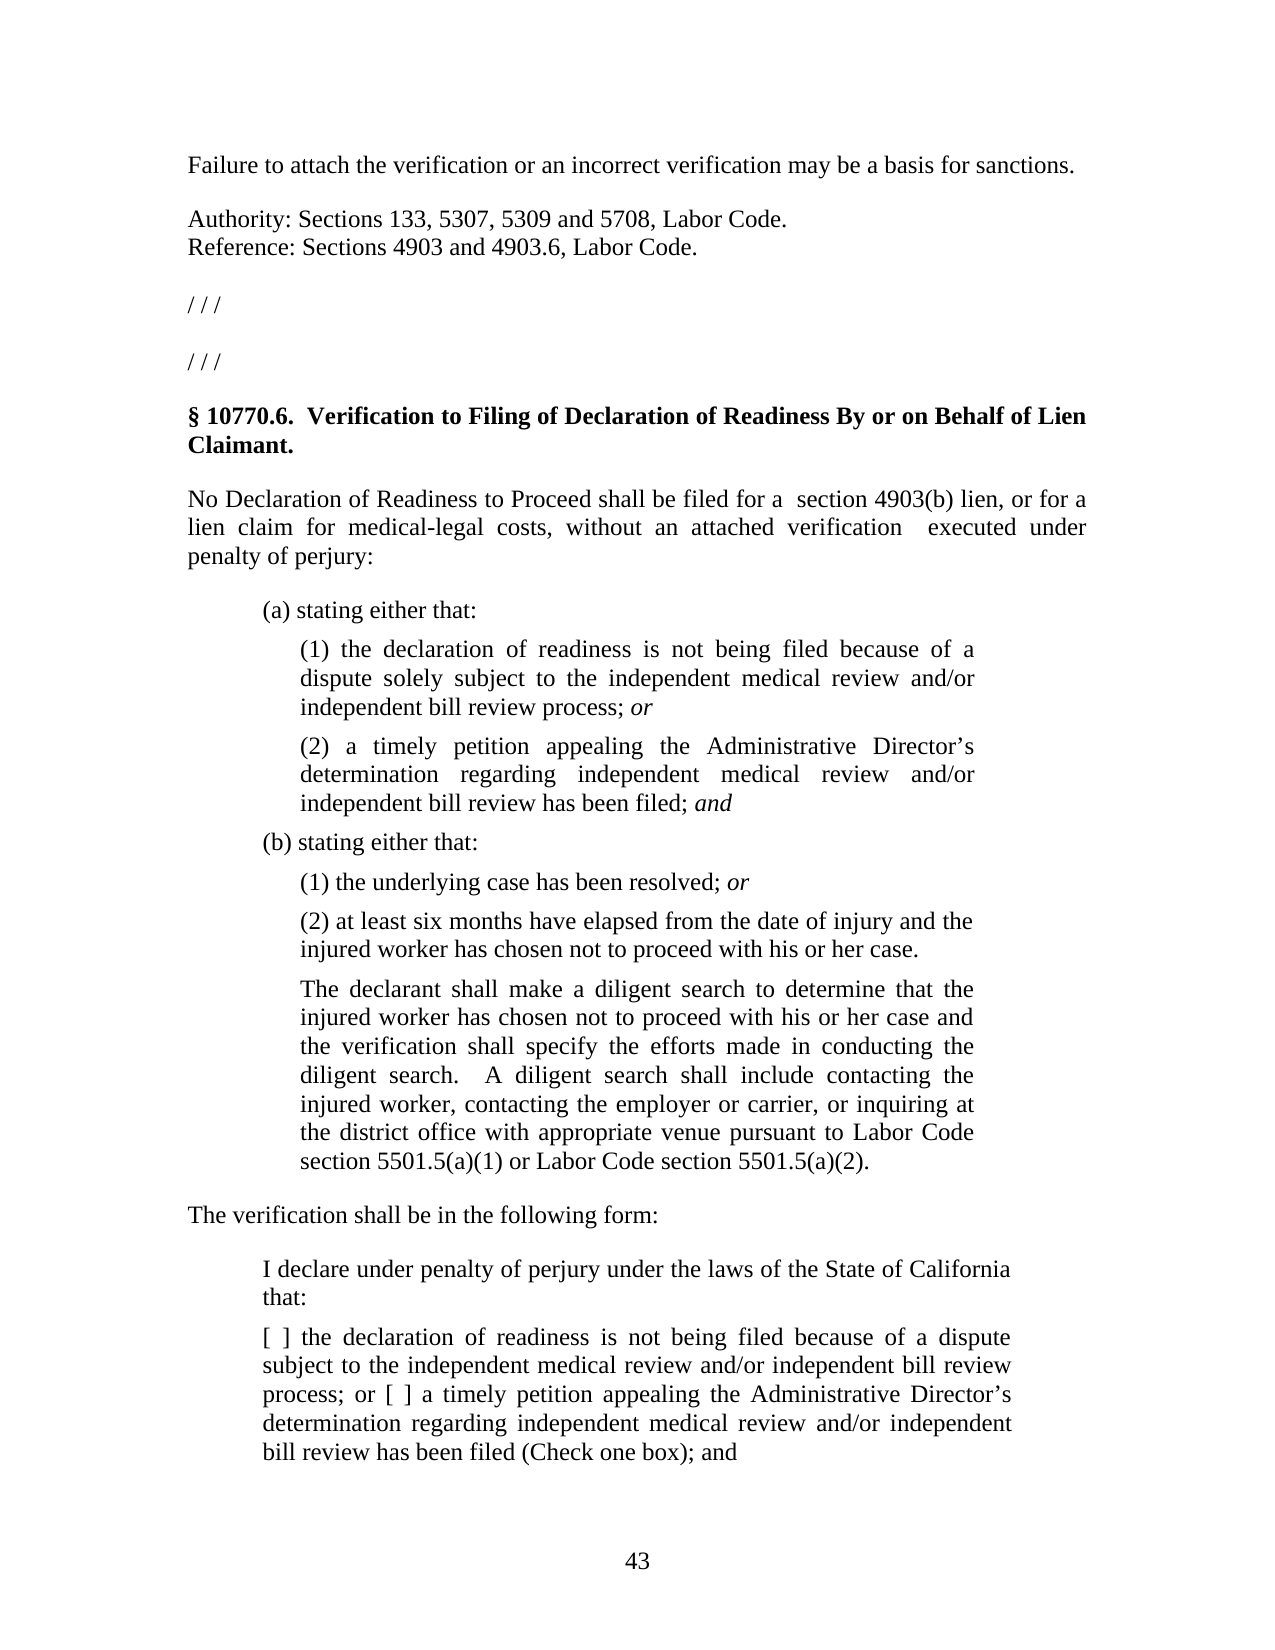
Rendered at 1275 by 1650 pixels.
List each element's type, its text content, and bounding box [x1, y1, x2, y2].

text [ ] the declaration of readiness is not being filed because of a dispute subject to the independent medical review and/or independent bill review process; or [ ] a timely petition appealing the Administrative Director’s determination regarding independent medical review and/or independent bill review has been filed (Check one box); and [262, 1322, 1012, 1465]
text I declare under penalty of perjury under the laws of the State of California that: [262, 1254, 1012, 1311]
text (1) the declaration of readiness is not being filed because of a dispute solely subject to the independent medical review and/or independent bill review process; or [300, 634, 975, 720]
text (1) the underlying case has been resolved; or [300, 867, 975, 895]
text The declarant shall make a diligent search to determine that the injured worker has chosen not to proceed with his or her case and the verification shall specify the efforts made in conducting the diligent search. A diligent search shall include contacting the injured worker, contacting the employer or carrier, or inquiring at the district office with appropriate venue pursuant to Labor Code section 5501.5(a)(1) or Labor Code section 5501.5(a)(2). [300, 974, 975, 1175]
text The verification shall be in the following form: [187, 1200, 1087, 1229]
text (2) at least six months have elapsed from the date of injury and the injured worker has chosen not to proceed with his or her case. [300, 906, 975, 963]
text No Declaration of Readiness to Proceed shall be filed for a section 4903(b) lien, or for a lien claim for medical-legal costs, without an attached verification executed under penalty of perjury: [187, 484, 1087, 570]
text (b) stating either that: [262, 827, 1012, 856]
text Reference: Sections 4903 and 4903.6, Labor Code. [187, 232, 1087, 261]
text / / / [187, 347, 1087, 376]
text / / / [187, 290, 1087, 319]
text (a) stating either that: [262, 595, 1012, 624]
text Failure to attach the verification or an incorrect verification may be a basis for sanctions. [187, 150, 1087, 179]
subtitle § 10770.6. Verification to Filing of Declaration of Readiness By or on Behalf of Lien Claimant. [187, 401, 1087, 459]
text (2) a timely petition appealing the Administrative Director’s determination regarding independent medical review and/or independent bill review has been filed; and [300, 731, 975, 817]
text Authority: Sections 133, 5307, 5309 and 5708, Labor Code. [187, 204, 1087, 232]
